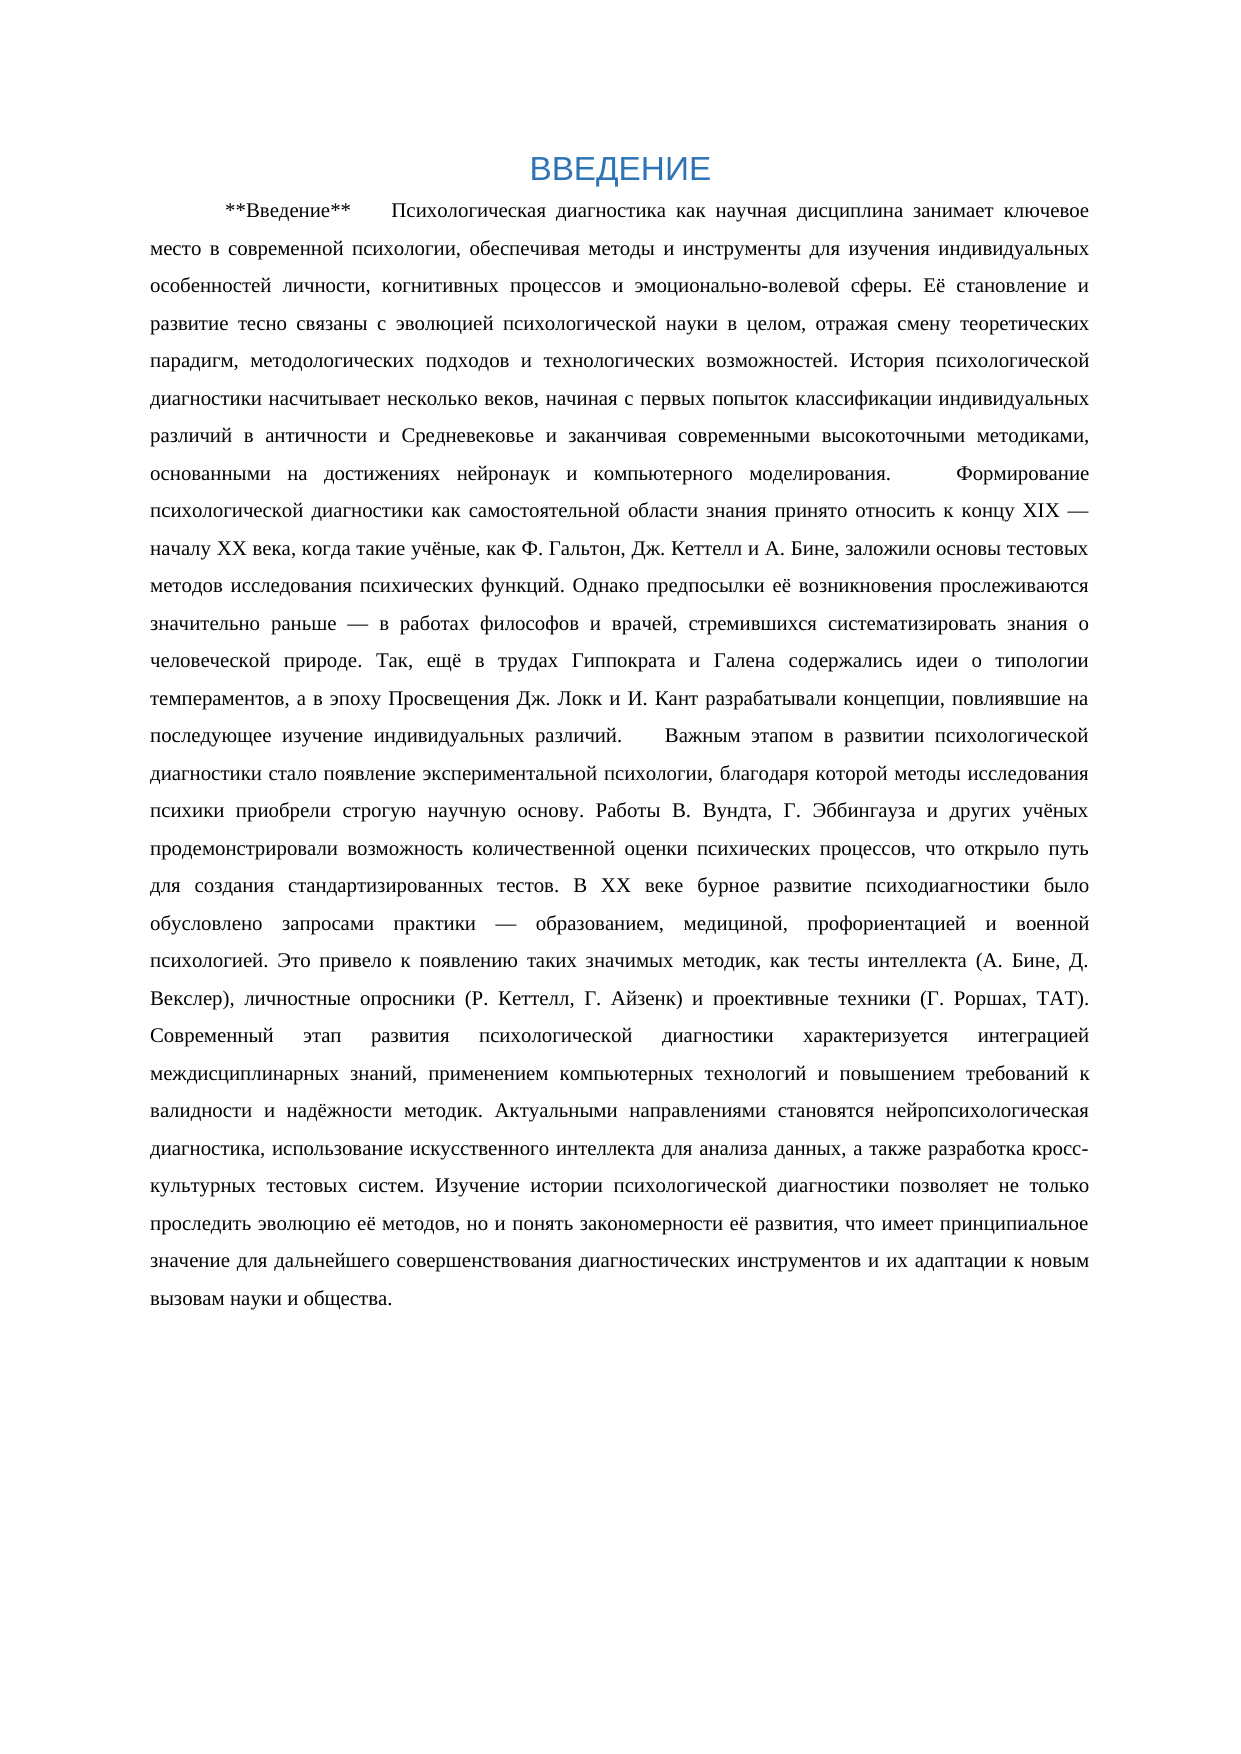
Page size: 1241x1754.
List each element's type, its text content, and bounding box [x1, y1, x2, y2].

subtitle ВВЕДЕНИЕ [150, 150, 1090, 187]
text **Введение** Психологическая диагностика как научная дисциплина занимает ключевое место в современной психологии, обеспечивая методы и инструменты для изучения индивидуальных особенностей личности, когнитивных процессов и эмоционально-волевой сферы. Её становление и развитие тесно связаны с эволюцией психологической науки в целом, отражая смену теоретических парадигм, методологических подходов и технологических возможностей. История психологической диагностики насчитывает несколько веков, начиная с первых попыток классификации индивидуальных различий в античности и Средневековье и заканчивая современными высокоточными методиками, основанными на достижениях нейронаук и компьютерного моделирования. Формирование психологической диагностики как самостоятельной области знания принято относить к концу XIX — началу XX века, когда такие учёные, как Ф. Гальтон, Дж. Кеттелл и А. Бине, заложили основы тестовых методов исследования психических функций. Однако предпосылки её возникновения прослеживаются значительно раньше — в работах философов и врачей, стремившихся систематизировать знания о человеческой природе. Так, ещё в трудах Гиппократа и Галена содержались идеи о типологии темпераментов, а в эпоху Просвещения Дж. Локк и И. Кант разрабатывали концепции, повлиявшие на последующее изучение индивидуальных различий. Важным этапом в развитии психологической диагностики стало появление экспериментальной психологии, благодаря которой методы исследования психики приобрели строгую научную основу. Работы В. Вундта, Г. Эббингауза и других учёных продемонстрировали возможность количественной оценки психических процессов, что открыло путь для создания стандартизированных тестов. В XX веке бурное развитие психодиагностики было обусловлено запросами практики — образованием, медициной, профориентацией и военной психологией. Это привело к появлению таких значимых методик, как тесты интеллекта (А. Бине, Д. Векслер), личностные опросники (Р. Кеттелл, Г. Айзенк) и проективные техники (Г. Роршах, ТАТ). Современный этап развития психологической диагностики характеризуется интеграцией междисциплинарных знаний, применением компьютерных технологий и повышением требований к валидности и надёжности методик. Актуальными направлениями становятся нейропсихологическая диагностика, использование искусственного интеллекта для анализа данных, а также разработка кросс-культурных тестовых систем. Изучение истории психологической диагностики позволяет не только проследить эволюцию её методов, но и понять закономерности её развития, что имеет принципиальное значение для дальнейшего совершенствования диагностических инструментов и их адаптации к новым вызовам науки и общества. [150, 187, 1090, 1312]
